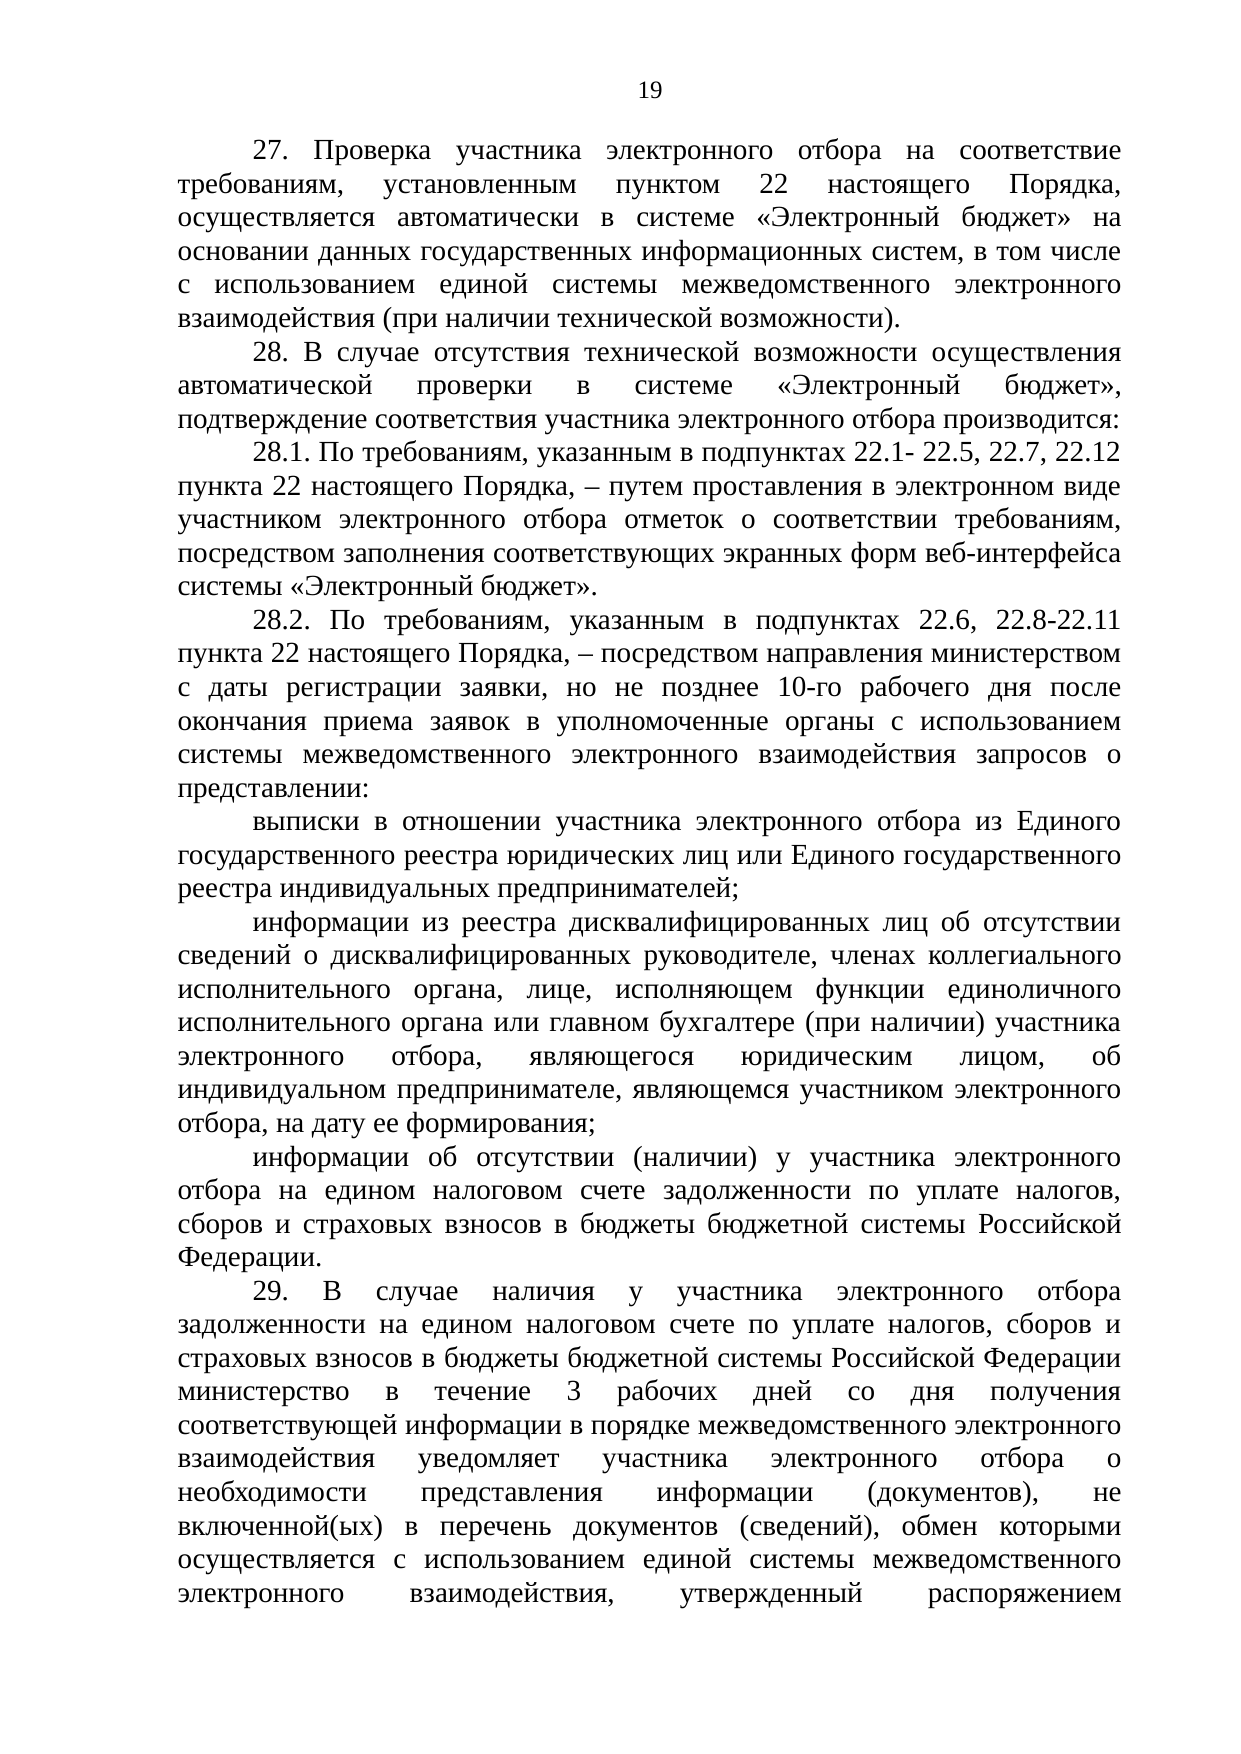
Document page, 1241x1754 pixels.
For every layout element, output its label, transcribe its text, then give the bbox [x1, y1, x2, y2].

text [177, 1273, 1122, 1608]
text 28. В случае отсутствия технической возможности осуществления автоматической проверки в системе «Электронный бюджет», подтверждение соответствия участника электронного отбора производится: [177, 334, 1122, 434]
text информации об отсутствии (наличии) у участника электронного отбора на едином налоговом счете задолженности по уплате налогов, сборов и страховых взносов в бюджеты бюджетной системы Российской Федерации. [177, 1139, 1122, 1273]
text 28.2. По требованиям, указанным в подпунктах 22.6, 22.8-22.11 пункта 22 настоящего Порядка, – посредством направления министерством с даты регистрации заявки, но не позднее 10-го рабочего дня после окончания приема заявок в уполномоченные органы с использованием системы межведомственного электронного взаимодействия запросов о представлении: [177, 602, 1122, 803]
text 27. Проверка участника электронного отбора на соответствие требованиям, установленным пунктом 22 настоящего Порядка, осуществляется автоматически в системе «Электронный бюджет» на основании данных государственных информационных систем, в том числе с использованием единой системы межведомственного электронного взаимодействия (при наличии технической возможности). [177, 132, 1122, 334]
text выписки в отношении участника электронного отбора из Единого государственного реестра юридических лиц или Единого государственного реестра индивидуальных предпринимателей; [177, 803, 1122, 904]
text информации из реестра дисквалифицированных лиц об отсутствии сведений о дисквалифицированных руководителе, членах коллегиального исполнительного органа, лице, исполняющем функции единоличного исполнительного органа или главном бухгалтере (при наличии) участника электронного отбора, являющегося юридическим лицом, об индивидуальном предпринимателе, являющемся участником электронного отбора, на дату ее формирования; [177, 904, 1122, 1139]
text 28.1. По требованиям, указанным в подпунктах 22.1- 22.5, 22.7, 22.12 пункта 22 настоящего Порядка, – путем проставления в электронном виде участником электронного отбора отметок о соответствии требованиям, посредством заполнения соответствующих экранных форм веб-интерфейса системы «Электронный бюджет». [177, 434, 1122, 602]
